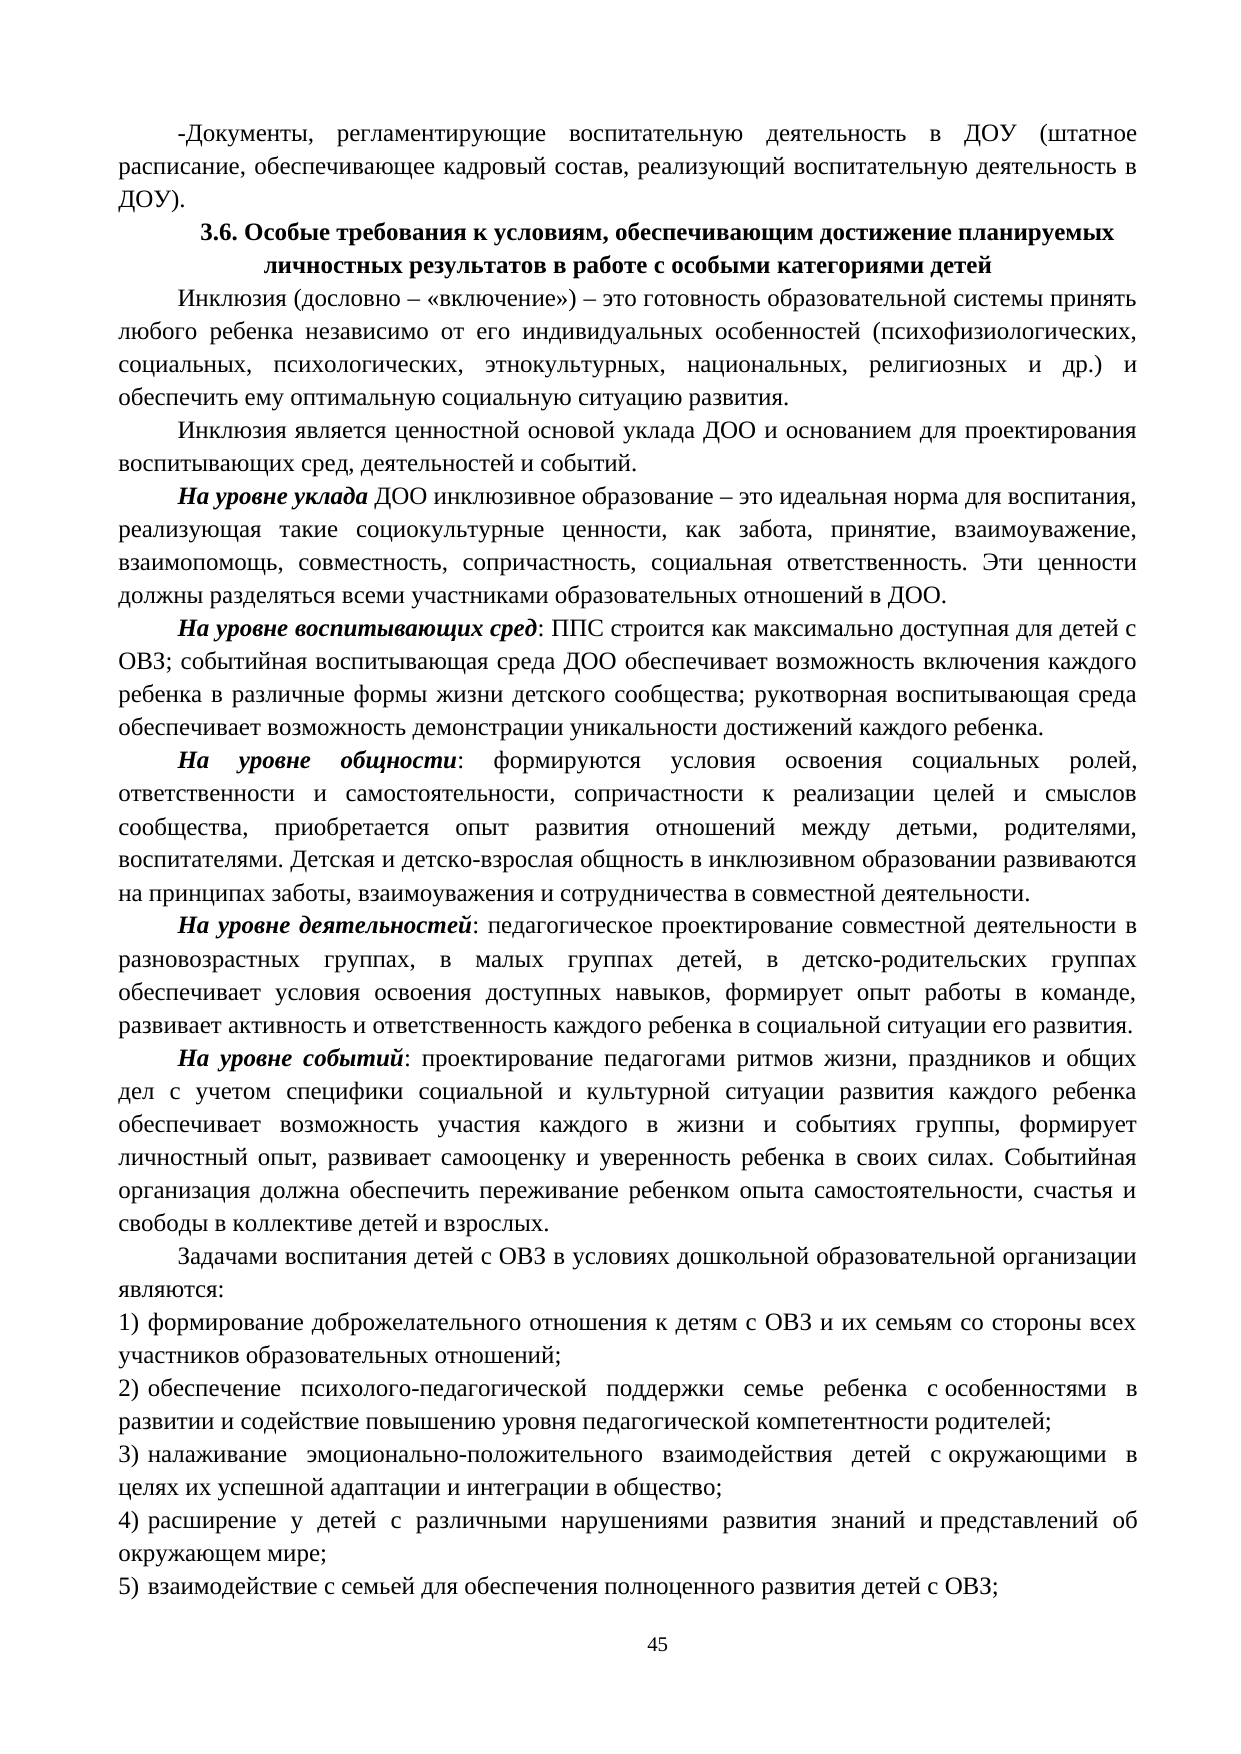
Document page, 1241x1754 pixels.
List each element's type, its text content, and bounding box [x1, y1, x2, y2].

text На уровне событий: проектирование педагогами ритмов жизни, праздников и общих дел с учетом специфики социальной и культурной ситуации развития каждого ребенка обеспечивает возможность участия каждого в жизни и событиях группы, формирует личностный опыт, развивает самооценку и уверенность ребенка в своих силах. Событийная организация должна обеспечить переживание ребенком опыта самостоятельности, счастья и свободы в коллективе детей и взрослых. [118, 1043, 1138, 1237]
list обеспечение психолого-педагогической поддержки семье ребенка с особенностями в развитии и содействие повышению уровня педагогической компетентности родителей; [118, 1373, 1138, 1435]
list налаживание эмоционально-положительного взаимодействия детей с окружающими в целях их успешной адаптации и интеграции в общество; [118, 1439, 1138, 1501]
text На уровне деятельностей: педагогическое проектирование совместной деятельности в разновозрастных группах, в малых группах детей, в детско-родительских группах обеспечивает условия освоения доступных навыков, формирует опыт работы в команде, развивает активность и ответственность каждого ребенка в социальной ситуации его развития. [118, 911, 1138, 1038]
text -Документы, регламентирующие воспитательную деятельность в ДОУ (штатное расписание, обеспечивающее кадровый состав, реализующий воспитательную деятельность в ДОУ). [118, 118, 1138, 213]
list расширение у детей с различными нарушениями развития знаний и представлений об окружающем мире; [118, 1505, 1138, 1567]
list формирование доброжелательного отношения к детям с ОВЗ и их семьям со стороны всех участников образовательных отношений; [118, 1307, 1138, 1369]
subtitle 3.6. Особые требования к условиям, обеспечивающим достижение планируемых личностных результатов в работе с особыми категориями детей [118, 217, 1138, 279]
text На уровне уклада ДОО инклюзивное образование – это идеальная норма для воспитания, реализующая такие социокультурные ценности, как забота, принятие, взаимоуважение, взаимопомощь, совместность, сопричастность, социальная ответственность. Эти ценности должны разделяться всеми участниками образовательных отношений в ДОО. [118, 481, 1138, 609]
text На уровне общности: формируются условия освоения социальных ролей, ответственности и самостоятельности, сопричастности к реализации целей и смыслов сообщества, приобретается опыт развития отношений между детьми, родителями, воспитателями. Детская и детско-взрослая общность в инклюзивном образовании развиваются на принципах заботы, взаимоуважения и сотрудничества в совместной деятельности. [118, 746, 1138, 906]
list взаимодействие с семьей для обеспечения полноценного развития детей с ОВЗ; [118, 1571, 1138, 1600]
text Инклюзия (дословно – «включение») – это готовность образовательной системы принять любого ребенка независимо от его индивидуальных особенностей (психофизиологических, социальных, психологических, этнокультурных, национальных, религиозных и др.) и обеспечить ему оптимальную социальную ситуацию развития. [118, 283, 1138, 411]
text На уровне воспитывающих сред: ППС строится как максимально доступная для детей с ОВЗ; событийная воспитывающая среда ДОО обеспечивает возможность включения каждого ребенка в различные формы жизни детского сообщества; рукотворная воспитывающая среда обеспечивает возможность демонстрации уникальности достижений каждого ребенка. [118, 613, 1138, 741]
text Задачами воспитания детей с ОВЗ в условиях дошкольной образовательной организации являются: [118, 1241, 1138, 1303]
text Инклюзия является ценностной основой уклада ДОО и основанием для проектирования воспитывающих сред, деятельностей и событий. [118, 415, 1138, 477]
